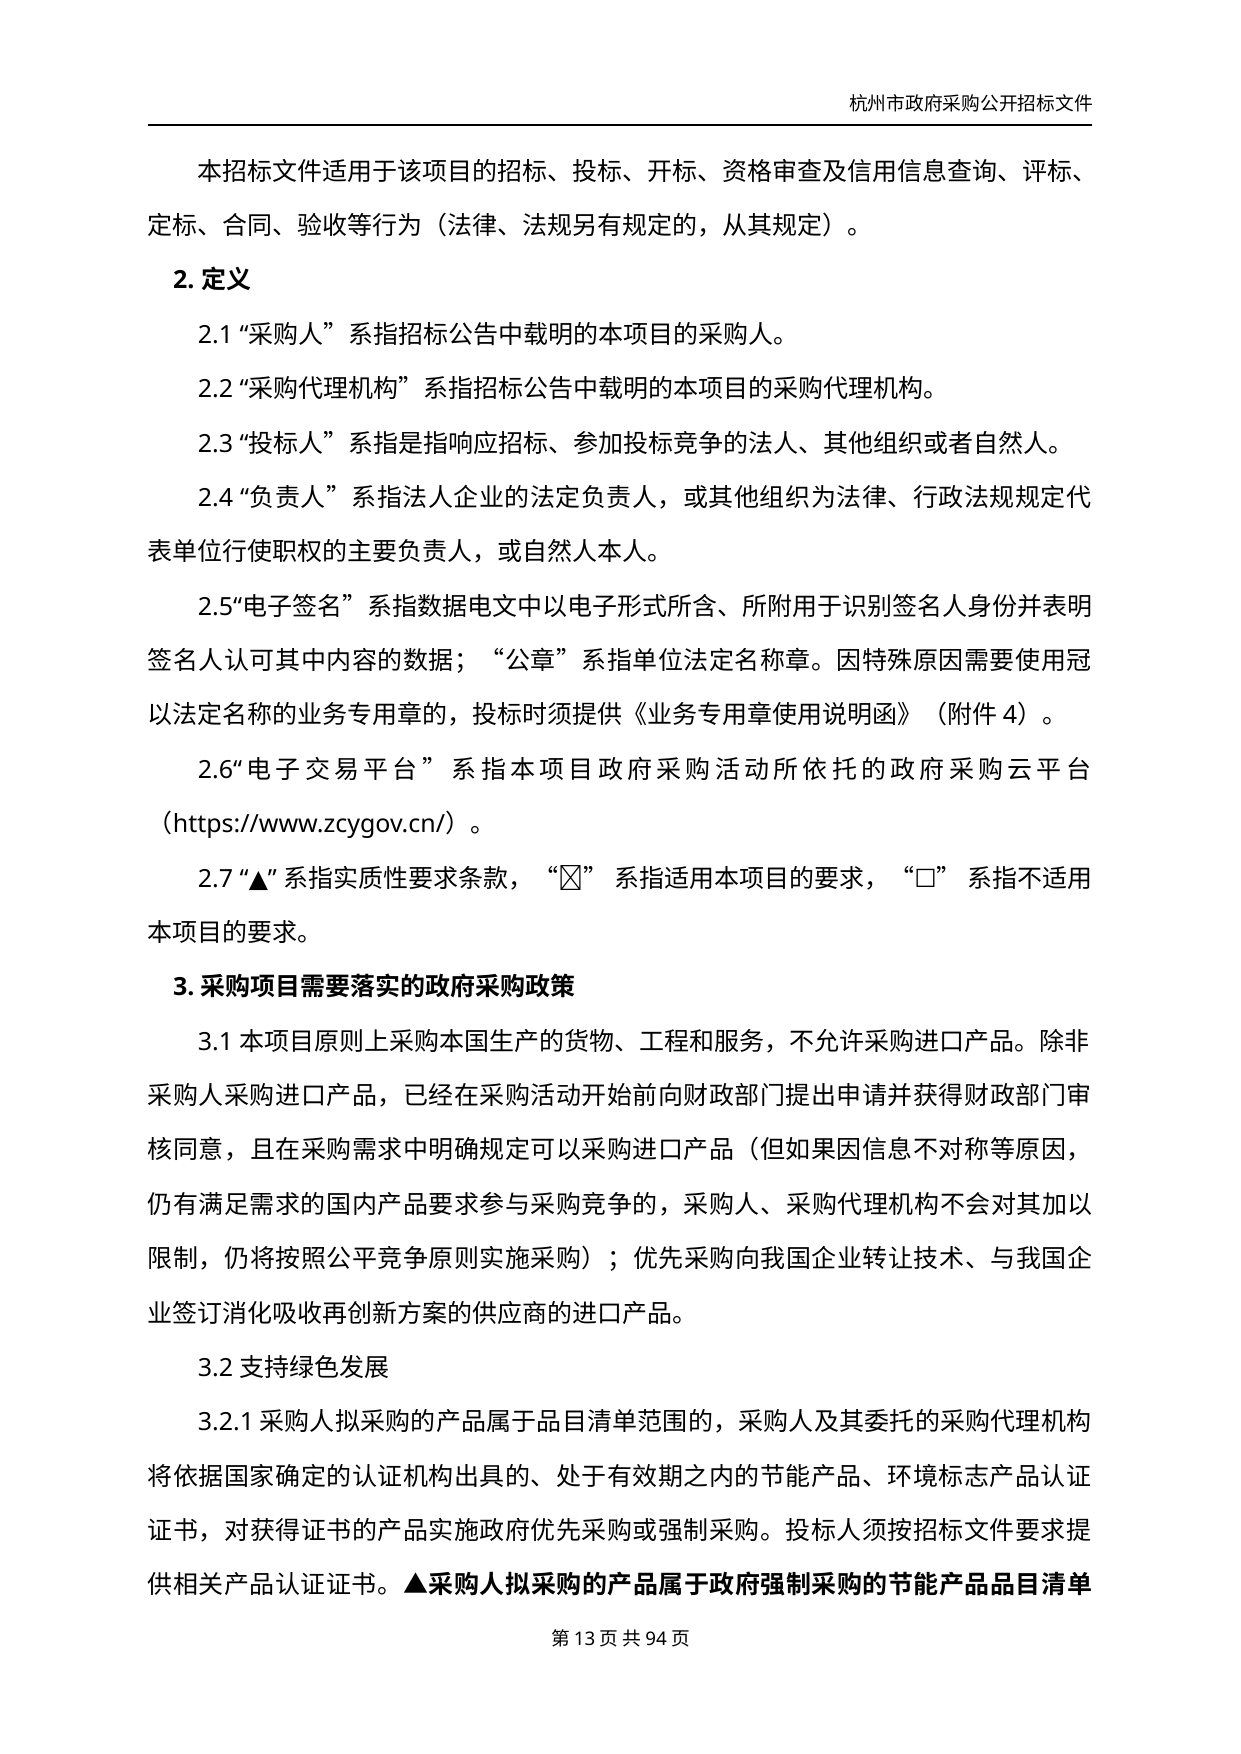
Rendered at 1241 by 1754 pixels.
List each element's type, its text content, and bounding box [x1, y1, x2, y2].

text 2.6“电子交易平台”系指本项目政府采购活动所依托的政府采购云平台（https://www.zcygov.cn/）。 [148, 749, 1092, 840]
text 2. 定义 [148, 260, 1092, 296]
text 3.1 本项目原则上采购本国生产的货物、工程和服务，不允许采购进口产品。除非采购人采购进口产品，已经在采购活动开始前向财政部门提出申请并获得财政部门审核同意，且在采购需求中明确规定可以采购进口产品（但如果因信息不对称等原因，仍有满足需求的国内产品要求参与采购竞争的，采购人、采购代理机构不会对其加以限制，仍将按照公平竞争原则实施采购）；优先采购向我国企业转让技术、与我国企业签订消化吸收再创新方案的供应商的进口产品。 [148, 1021, 1092, 1329]
text 本招标文件适用于该项目的招标、投标、开标、资格审查及信用信息查询、评标、定标、合同、验收等行为（法律、法规另有规定的，从其规定）。 [148, 151, 1092, 242]
text 2.1 “采购人”系指招标公告中载明的本项目的采购人。 [148, 314, 1092, 351]
text 2.7 “▲” 系指实质性要求条款，“” 系指适用本项目的要求，“” 系指不适用本项目的要求。 [148, 858, 1092, 949]
text 2.3 “投标人”系指是指响应招标、参加投标竞争的法人、其他组织或者自然人。 [148, 423, 1092, 459]
text 2.5“电子签名”系指数据电文中以电子形式所含、所附用于识别签名人身份并表明签名人认可其中内容的数据；“公章”系指单位法定名称章。因特殊原因需要使用冠以法定名称的业务专用章的，投标时须提供《业务专用章使用说明函》（附件4）。 [148, 586, 1092, 731]
text 2.4 “负责人”系指法人企业的法定负责人，或其他组织为法律、行政法规规定代表单位行使职权的主要负责人，或自然人本人。 [148, 477, 1092, 568]
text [148, 1402, 1092, 1601]
text 3. 采购项目需要落实的政府采购政策 [148, 967, 1092, 1003]
text 3.2 支持绿色发展 [148, 1347, 1092, 1384]
text 2.2 “采购代理机构”系指招标公告中载明的本项目的采购代理机构。 [148, 369, 1092, 405]
